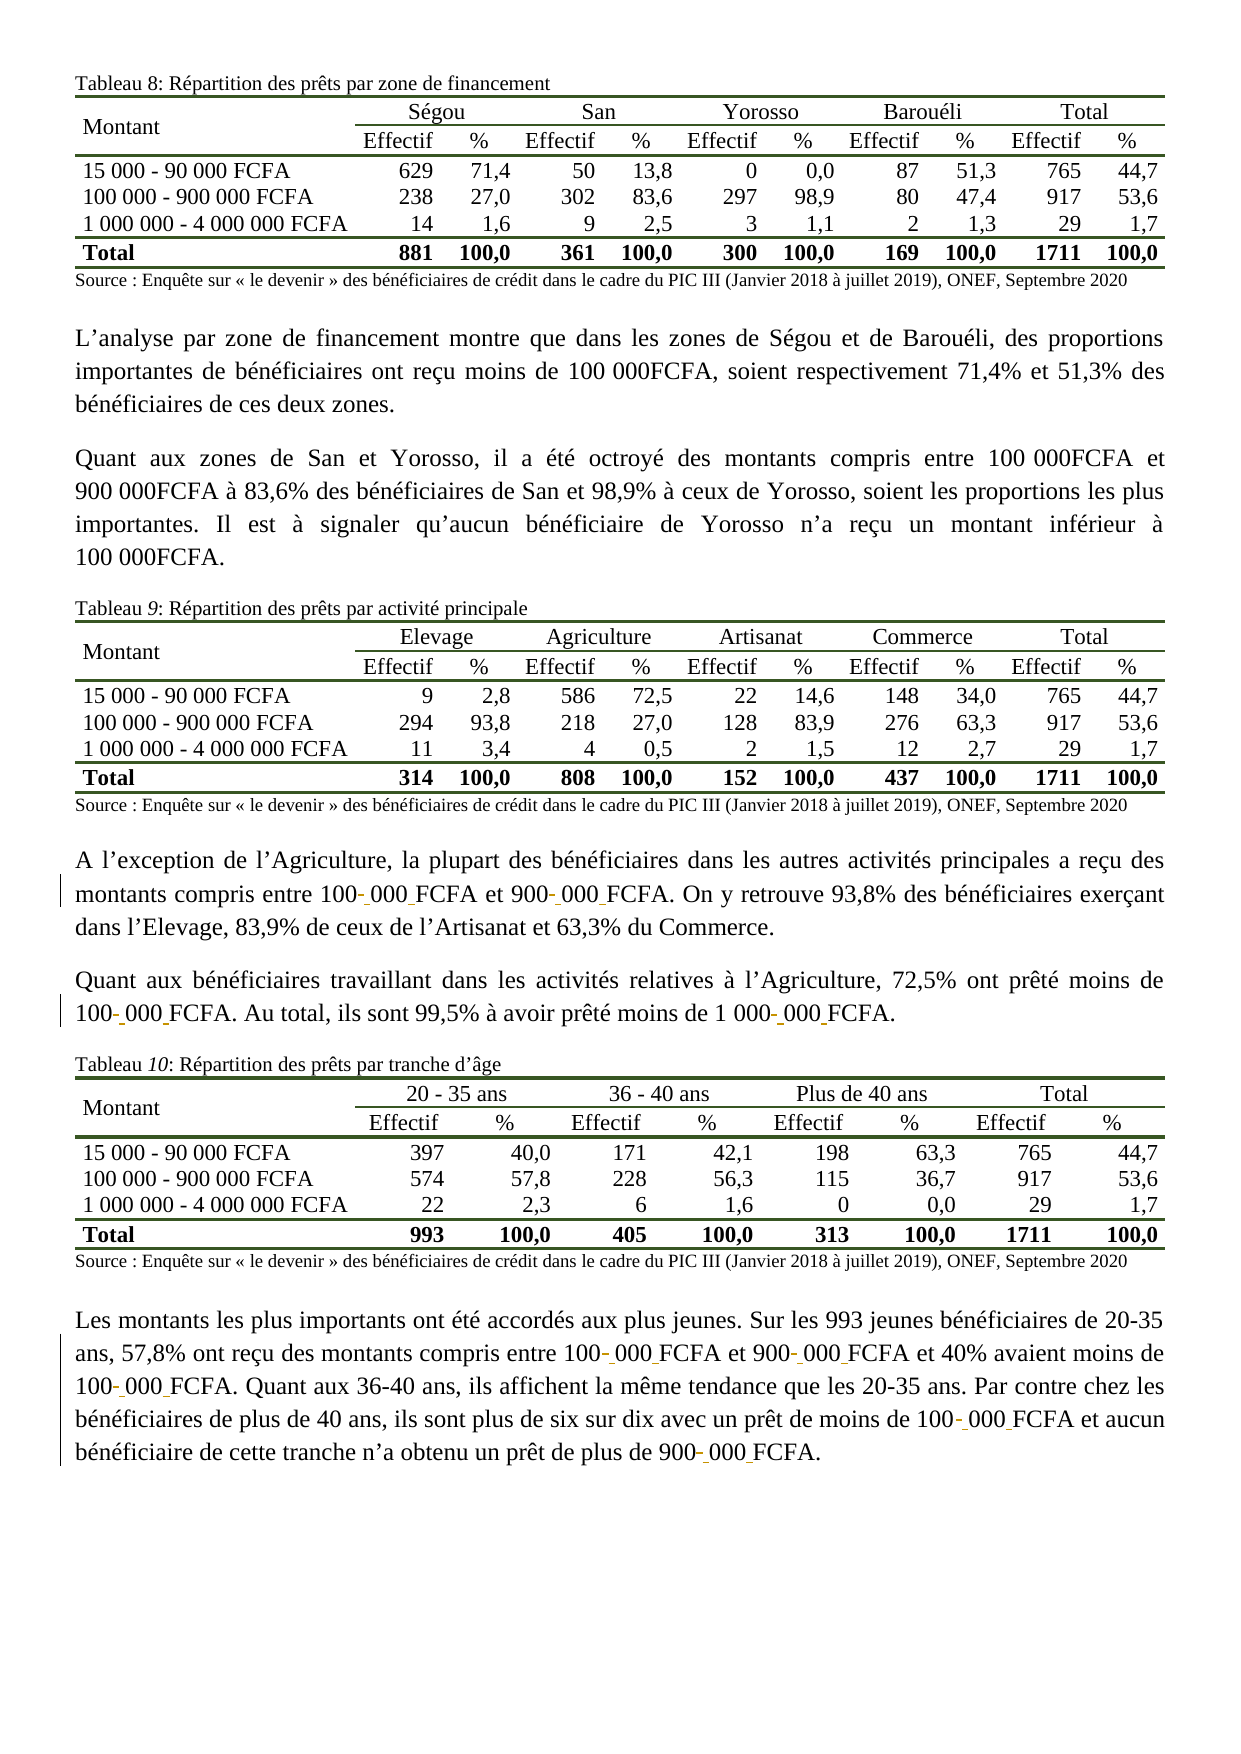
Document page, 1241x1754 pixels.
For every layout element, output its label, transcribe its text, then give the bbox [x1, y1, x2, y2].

table_cell Effectif [355, 652, 440, 679]
table_cell 83,6 [602, 183, 679, 210]
table_header Artisanat [680, 623, 842, 649]
text Source : Enquête sur « le devenir » des bénéficiaires de crédit dans le cadre du PIC III (Janvier 2018 à juillet 2019), ONEF, Septembre 2020 [75, 794, 1165, 815]
table_cell 100,0 [440, 239, 518, 266]
table_cell 100 000 - 900 000 FCFA [75, 709, 355, 735]
table_cell 218 [518, 709, 602, 735]
table_header Ségou [355, 98, 518, 124]
table_cell 2,3 [451, 1191, 558, 1218]
text Tableau 9: Répartition des prêts par activité principale [75, 596, 1165, 620]
text Source : Enquête sur « le devenir » des bénéficiaires de crédit dans le cadre du PIC III (Janvier 2018 à juillet 2019), ONEF, Septembre 2020 [75, 269, 1165, 290]
table_header 20 - 35 ans [355, 1080, 558, 1106]
table_cell 917 [1004, 183, 1088, 210]
table_cell 100,0 [602, 764, 679, 791]
table_cell Effectif [680, 126, 764, 154]
table_cell 51,3 [926, 157, 1003, 183]
table_cell 13,8 [602, 157, 679, 183]
table_cell 0,5 [602, 735, 679, 761]
table_header Barouéli [842, 98, 1003, 124]
text Tableau 8: Répartition des prêts par zone de financement [75, 71, 1165, 95]
table_cell Total [75, 239, 355, 266]
table_cell 53,6 [1059, 1165, 1165, 1191]
table_cell 71,4 [440, 157, 518, 183]
table_cell % [654, 1108, 760, 1135]
table_cell 2,8 [440, 682, 518, 708]
table_header Yorosso [680, 98, 842, 124]
table_cell 36,7 [856, 1165, 963, 1191]
table_cell Total [75, 1221, 355, 1247]
text Quant aux bénéficiaires travaillant dans les activités relatives à l’Agriculture, 72,5% ont prêté moins de 100000FCFA. Au total, ils sont 99,5% à avoir prêté moins de 1 000000FCFA. [75, 966, 1165, 1027]
table_cell 100,0 [926, 239, 1003, 266]
table_cell 50 [518, 157, 602, 183]
table_cell 100,0 [451, 1221, 558, 1247]
table_cell 1,6 [654, 1191, 760, 1218]
table_cell 29 [1004, 735, 1088, 761]
table_cell Total [75, 764, 355, 791]
table_cell 1 000 000 - 4 000 000 FCFA [75, 735, 355, 761]
table_cell % [926, 652, 1003, 679]
table_cell 100,0 [1059, 1221, 1165, 1247]
table_cell 34,0 [926, 682, 1003, 708]
table_cell 100 000 - 900 000 FCFA [75, 1165, 355, 1191]
table_cell Effectif [518, 126, 602, 154]
table_cell 4 [518, 735, 602, 761]
table_cell 83,9 [764, 709, 842, 735]
table_cell 100,0 [654, 1221, 760, 1247]
table_header Montant [75, 98, 355, 154]
table_cell 917 [963, 1165, 1059, 1191]
table_cell 993 [355, 1221, 451, 1247]
table_cell Effectif [355, 126, 440, 154]
table_cell 574 [355, 1165, 451, 1191]
table_cell 171 [558, 1139, 654, 1165]
table_cell 0,0 [764, 157, 842, 183]
table_cell Effectif [1004, 126, 1088, 154]
table_header Total [1004, 623, 1165, 649]
table_header Plus de 40 ans [760, 1080, 963, 1106]
table_cell 2 [842, 210, 926, 236]
table_cell 98,9 [764, 183, 842, 210]
table_cell 302 [518, 183, 602, 210]
table_cell 63,3 [926, 709, 1003, 735]
table_cell 765 [1004, 682, 1088, 708]
table_header Montant [75, 1080, 355, 1135]
table_cell Effectif [842, 652, 926, 679]
table_cell 115 [760, 1165, 856, 1191]
table_cell 1 000 000 - 4 000 000 FCFA [75, 1191, 355, 1218]
table_cell Effectif [842, 126, 926, 154]
table_cell 2,5 [602, 210, 679, 236]
table_cell 87 [842, 157, 926, 183]
table_cell 44,7 [1059, 1139, 1165, 1165]
table_cell 152 [680, 764, 764, 791]
table_cell 29 [963, 1191, 1059, 1218]
table_cell % [602, 126, 679, 154]
table_cell 100,0 [764, 764, 842, 791]
table_cell 917 [1004, 709, 1088, 735]
table_cell 12 [842, 735, 926, 761]
table_header Elevage [355, 623, 518, 649]
table_cell Effectif [355, 1108, 451, 1135]
table_cell 11 [355, 735, 440, 761]
table_cell 437 [842, 764, 926, 791]
table_cell 57,8 [451, 1165, 558, 1191]
table_cell 228 [558, 1165, 654, 1191]
table_cell 56,3 [654, 1165, 760, 1191]
table_cell 29 [1004, 210, 1088, 236]
table_cell Effectif [760, 1108, 856, 1135]
table_cell 765 [963, 1139, 1059, 1165]
table_header 36 - 40 ans [558, 1080, 760, 1106]
table_cell 15 000 - 90 000 FCFA [75, 157, 355, 183]
table_cell % [1088, 126, 1165, 154]
table_cell % [1059, 1108, 1165, 1135]
table_cell % [764, 652, 842, 679]
table_cell 100,0 [1088, 764, 1165, 791]
table_cell 1711 [1004, 239, 1088, 266]
table_cell 1,7 [1088, 210, 1165, 236]
table_cell 100,0 [440, 764, 518, 791]
table_cell 53,6 [1088, 709, 1165, 735]
table_cell 361 [518, 239, 602, 266]
table_cell 47,4 [926, 183, 1003, 210]
table_cell 100,0 [764, 239, 842, 266]
table_cell Effectif [1004, 652, 1088, 679]
table_cell 80 [842, 183, 926, 210]
table_cell % [602, 652, 679, 679]
table_cell 0,0 [856, 1191, 963, 1218]
table_cell 297 [680, 183, 764, 210]
table_cell 1,6 [440, 210, 518, 236]
table_cell 40,0 [451, 1139, 558, 1165]
table_cell 1,7 [1088, 735, 1165, 761]
table_cell 1711 [963, 1221, 1059, 1247]
table_cell 2 [680, 735, 764, 761]
table_cell 15 000 - 90 000 FCFA [75, 1139, 355, 1165]
table_cell 72,5 [602, 682, 679, 708]
table_cell 1,5 [764, 735, 842, 761]
table_cell 808 [518, 764, 602, 791]
table_cell 15 000 - 90 000 FCFA [75, 682, 355, 708]
table_cell 44,7 [1088, 157, 1165, 183]
table_cell 1,1 [764, 210, 842, 236]
table_cell 1,7 [1059, 1191, 1165, 1218]
table_cell 1711 [1004, 764, 1088, 791]
table_header Commerce [842, 623, 1003, 649]
table_cell 100 000 - 900 000 FCFA [75, 183, 355, 210]
table_cell 294 [355, 709, 440, 735]
table_header Agriculture [518, 623, 679, 649]
table_cell 3,4 [440, 735, 518, 761]
table_cell 44,7 [1088, 682, 1165, 708]
table_cell 881 [355, 239, 440, 266]
text A l’exception de l’Agriculture, la plupart des bénéficiaires dans les autres activités principales a reçu des montants compris entre 100000FCFA et 900000FCFA. On y retrouve 93,8% des bénéficiaires exerçant dans l’Elevage, 83,9% de ceux de l’Artisanat et 63,3% du Commerce. [75, 846, 1165, 940]
table_cell 169 [842, 239, 926, 266]
table_header Montant [75, 623, 355, 679]
table_cell Effectif [680, 652, 764, 679]
text Quant aux zones de San et Yorosso, il a été octroyé des montants compris entre 100 000FCFA et 900 000FCFA à 83,6% des bénéficiaires de San et 98,9% à ceux de Yorosso, soient les proportions les plus importantes. Il est à signaler qu’aucun bénéficiaire de Yorosso n’a reçu un montant inférieur à 100 000FCFA. [75, 443, 1165, 571]
table_cell 313 [760, 1221, 856, 1247]
table_cell 629 [355, 157, 440, 183]
table_cell 405 [558, 1221, 654, 1247]
table_cell 276 [842, 709, 926, 735]
table_cell % [440, 652, 518, 679]
table_cell 14 [355, 210, 440, 236]
table_cell 238 [355, 183, 440, 210]
table_cell % [926, 126, 1003, 154]
table_cell 22 [680, 682, 764, 708]
table_cell 42,1 [654, 1139, 760, 1165]
table_header San [518, 98, 679, 124]
table_cell 2,7 [926, 735, 1003, 761]
table_cell 93,8 [440, 709, 518, 735]
table_cell 397 [355, 1139, 451, 1165]
table_cell % [764, 126, 842, 154]
table_cell 128 [680, 709, 764, 735]
table_cell % [451, 1108, 558, 1135]
table_cell 586 [518, 682, 602, 708]
table_cell 148 [842, 682, 926, 708]
table_cell 300 [680, 239, 764, 266]
table_cell Effectif [518, 652, 602, 679]
table_cell 14,6 [764, 682, 842, 708]
table_cell 6 [558, 1191, 654, 1218]
table_cell 100,0 [926, 764, 1003, 791]
table_cell % [440, 126, 518, 154]
text Les montants les plus importants ont été accordés aux plus jeunes. Sur les 993 jeunes bénéficiaires de 20-35 ans, 57,8% ont reçu des montants compris entre 100000FCFA et 900000FCFA et 40% avaient moins de 100000FCFA. Quant aux 36-40 ans, ils affichent la même tendance que les 20-35 ans. Par contre chez les bénéficiaires de plus de 40 ans, ils sont plus de six sur dix avec un prêt de moins de 100000FCFA et aucun bénéficiaire de cette tranche n’a obtenu un prêt de plus de 900000FCFA. [75, 1305, 1165, 1466]
table_cell 198 [760, 1139, 856, 1165]
table_cell 27,0 [602, 709, 679, 735]
table_cell 27,0 [440, 183, 518, 210]
table_cell 63,3 [856, 1139, 963, 1165]
table_cell 100,0 [856, 1221, 963, 1247]
table_cell 3 [680, 210, 764, 236]
table_cell Effectif [963, 1108, 1059, 1135]
table_cell 9 [355, 682, 440, 708]
table_cell 1,3 [926, 210, 1003, 236]
table_header Total [963, 1080, 1165, 1106]
table_header Total [1004, 98, 1165, 124]
text Tableau 10: Répartition des prêts par tranche d’âge [75, 1052, 1165, 1076]
table_cell 9 [518, 210, 602, 236]
table_cell % [856, 1108, 963, 1135]
table_cell 1 000 000 - 4 000 000 FCFA [75, 210, 355, 236]
table_cell 100,0 [1088, 239, 1165, 266]
text Source : Enquête sur « le devenir » des bénéficiaires de crédit dans le cadre du PIC III (Janvier 2018 à juillet 2019), ONEF, Septembre 2020 [75, 1250, 1165, 1272]
text L’analyse par zone de financement montre que dans les zones de Ségou et de Barouéli, des proportions importantes de bénéficiaires ont reçu moins de 100 000FCFA, soient respectivement 71,4% et 51,3% des bénéficiaires de ces deux zones. [75, 323, 1165, 418]
table_cell % [1088, 652, 1165, 679]
table_cell 0 [680, 157, 764, 183]
table_cell 0 [760, 1191, 856, 1218]
table_cell 100,0 [602, 239, 679, 266]
table_cell 53,6 [1088, 183, 1165, 210]
table_cell 22 [355, 1191, 451, 1218]
table_cell Effectif [558, 1108, 654, 1135]
table_cell 765 [1004, 157, 1088, 183]
table_cell 314 [355, 764, 440, 791]
